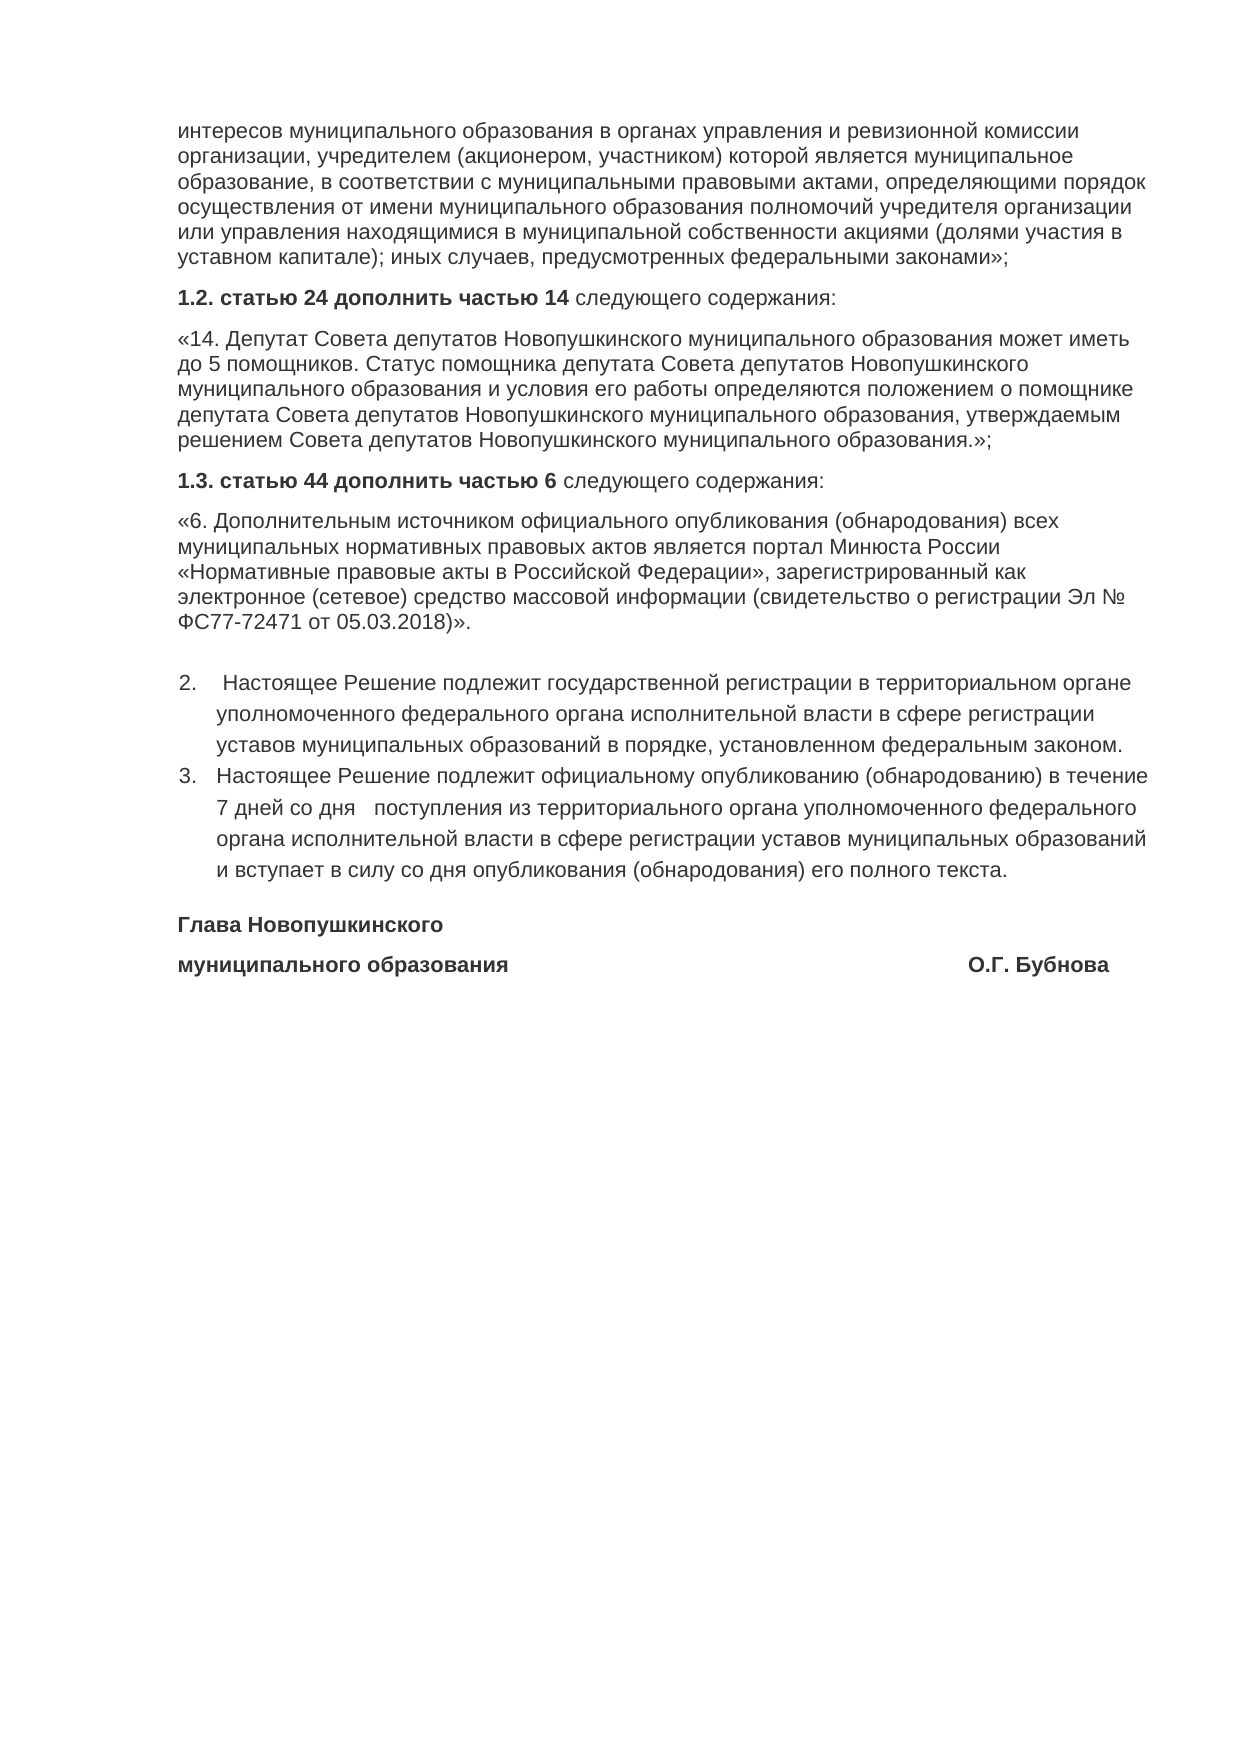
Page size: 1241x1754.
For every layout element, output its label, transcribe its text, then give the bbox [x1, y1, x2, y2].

text 1.2. статью 24 дополнить частью 14 следующего содержания: [177, 285, 1152, 310]
text 1.3. статью 44 дополнить частью 6 следующего содержания: [177, 467, 1152, 493]
text «6. Дополнительным источником официального опубликования (обнародования) всех муниципальных нормативных правовых актов является портал Минюста России «Нормативные правовые акты в Российской Федерации», зарегистрированный как электронное (сетевое) средство массовой информации (свидетельство о регистрации Эл № ФС77-72471 от 05.03.2018)». [177, 508, 1152, 634]
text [177, 118, 1152, 269]
text Глава Новопушкинского [177, 911, 1152, 937]
list Настоящее Решение подлежит государственной регистрации в территориальном органе уполномоченного федерального органа исполнительной власти в сфере регистрации уставов муниципальных образований в порядке, установленном федеральным законом. [179, 663, 1152, 757]
text «14. Депутат Совета депутатов Новопушкинского муниципального образования может иметь до 5 помощников. Статус помощника депутата Совета депутатов Новопушкинского муниципального образования и условия его работы определяются положением о помощнике депутата Совета депутатов Новопушкинского муниципального образования, утверждаемым решением Совета депутатов Новопушкинского муниципального образования.»; [177, 326, 1152, 452]
text муниципального образования О.Г. Бубнова [177, 952, 1152, 977]
list Настоящее Решение подлежит официальному опубликованию (обнародованию) в течение 7 дней со дня поступления из территориального органа уполномоченного федерального органа исполнительной власти в сфере регистрации уставов муниципальных образований и вступает в силу со дня опубликования (обнародования) его полного текста. [179, 757, 1152, 882]
